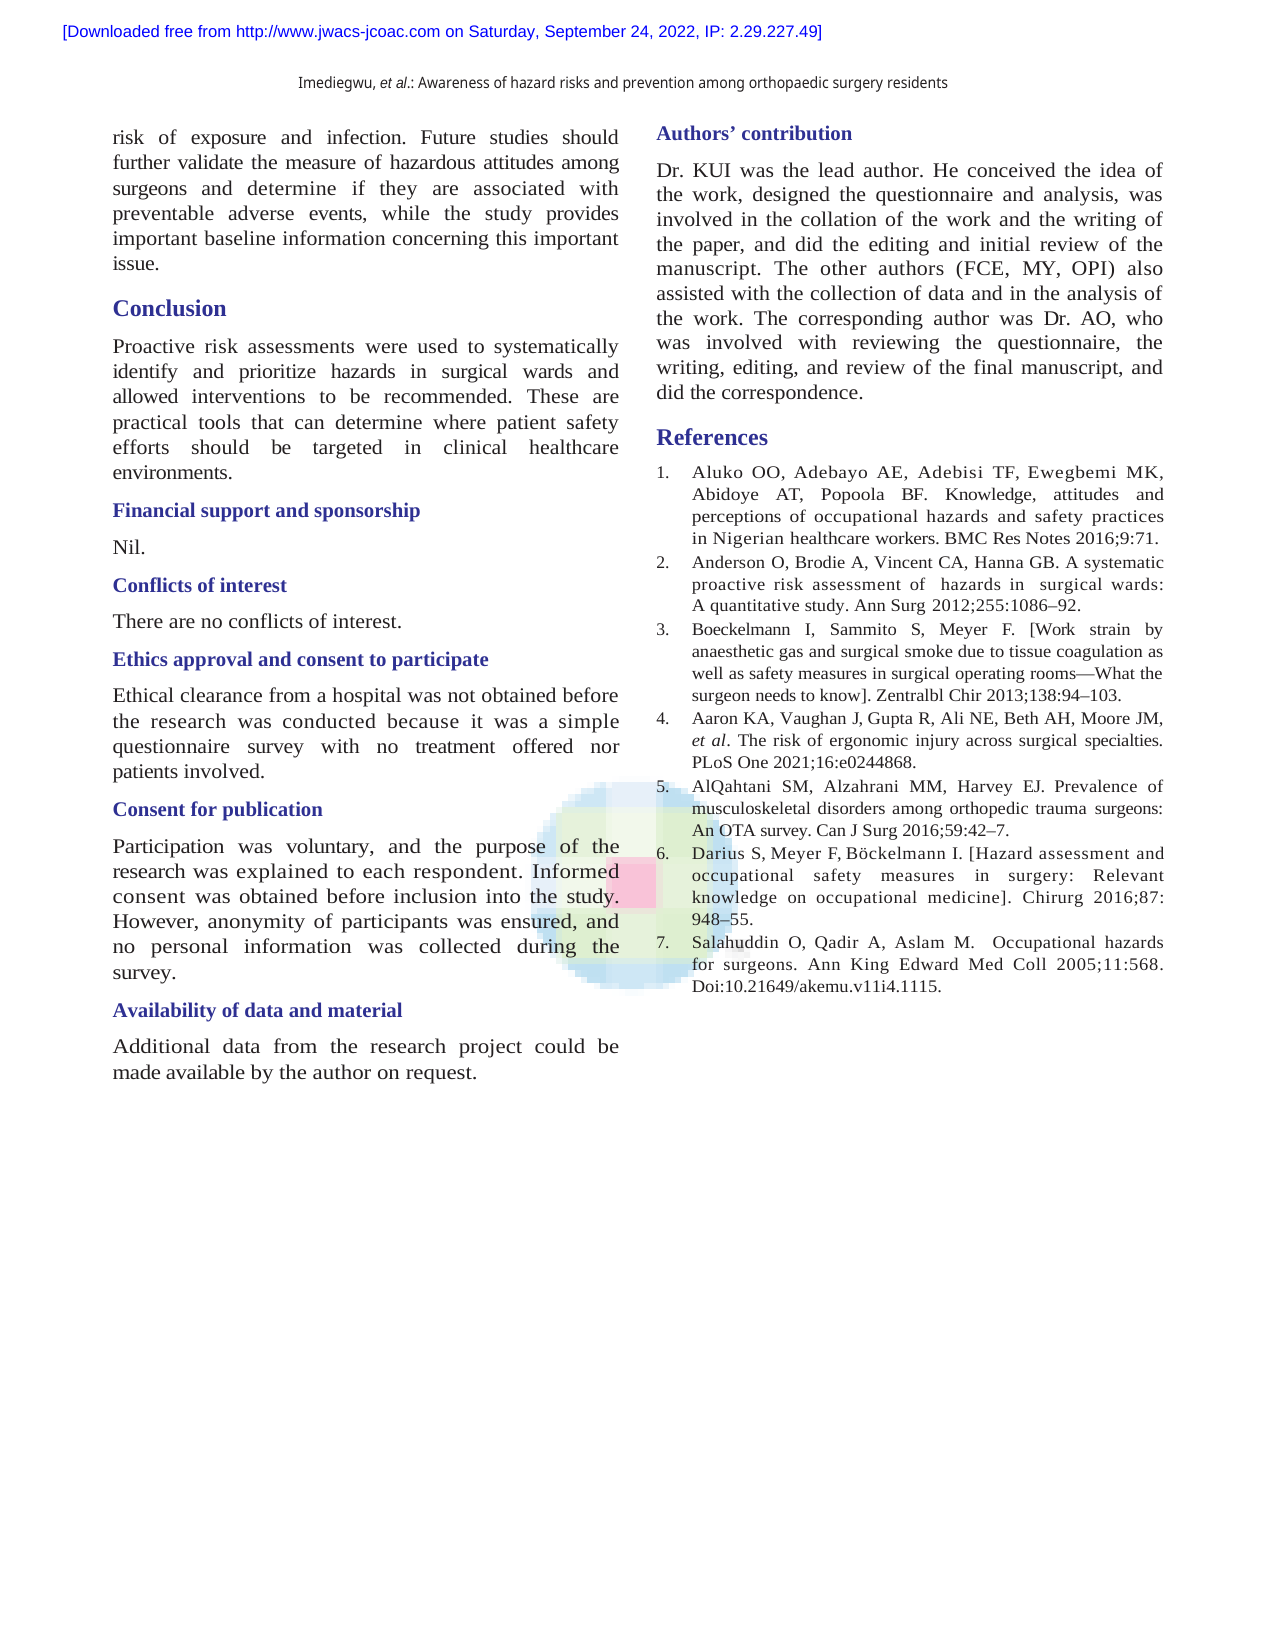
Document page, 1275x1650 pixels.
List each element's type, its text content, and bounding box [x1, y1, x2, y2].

subtitle Consent for publication [112, 797, 624, 821]
text risk of exposure and infection. Future studies should further validate the measure of hazardous attitudes among surgeons and determine if they are associated with preventable adverse events, while the study provides important baseline information concerning this important issue. [112, 125, 619, 275]
text There are no conflicts of interest. [112, 609, 624, 633]
list Anderson O, Brodie A, Vincent CA, Hanna GB. A systematic proactive risk assessment of hazards in surgical wards: A quantitative study. Ann Surg 2012;255:1086–92. [656, 552, 1164, 616]
list Aaron KA, Vaughan J, Gupta R, Ali NE, Beth AH, Moore JM, et al. The risk of ergonomic injury across surgical specialties. PLoS One 2021;16:e0244868. [656, 708, 1163, 772]
subtitle Authors’ contribution [656, 121, 1175, 145]
list Boeckelmann I, Sammito S, Meyer F. [Work strain by anaesthetic gas and surgical smoke due to tissue coagulation as well as safety measures in surgical operating rooms—What the surgeon needs to know]. Zentralbl Chir 2013;138:94–103. [656, 619, 1163, 705]
text Nil. [112, 535, 624, 559]
text Proactive risk assessments were used to systematically identify and prioritize hazards in surgical wards and allowed interventions to be recommended. These are practical tools that can determine where patient safety efforts should be targeted in clinical healthcare environments. [112, 334, 619, 484]
text Dr. KUI was the lead author. He conceived the idea of the work, designed the questionnaire and analysis, was involved in the collation of the work and the writing of the paper, and did the editing and initial review of the manuscript. The other authors (FCE, MY, OPI) also assisted with the collection of data and in the analysis of the work. The corresponding author was Dr. AO, who was involved with reviewing the questionnaire, the writing, editing, and review of the final manuscript, and did the correspondence. [656, 157, 1163, 404]
list Aluko OO, Adebayo AE, Adebisi TF, Ewegbemi MK, Abidoye AT, Popoola BF. Knowledge, attitudes and perceptions of occupational hazards and safety practices in Nigerian healthcare workers. BMC Res Notes 2016;9:71. [656, 462, 1164, 548]
list Darius S, Meyer F, Böckelmann I. [Hazard assessment and occupational safety measures in surgery: Relevant knowledge on occupational medicine]. Chirurg 2016;87: 948–55. [656, 843, 1164, 929]
subtitle Availability of data and material [112, 998, 624, 1022]
text Participation was voluntary, and the purpose of the research was explained to each respondent. Informed consent was obtained before inclusion into the study. However, anonymity of participants was ensured, and no personal information was collected during the survey. [112, 834, 620, 984]
picture [525, 776, 750, 996]
subtitle Conclusion [112, 294, 624, 322]
text Additional data from the research project could be made available by the author on request. [112, 1034, 619, 1084]
subtitle Ethics approval and consent to participate [112, 647, 624, 671]
subtitle Conflicts of interest [112, 573, 624, 597]
text Ethical clearance from a hospital was not obtained before the research was conducted because it was a simple questionnaire survey with no treatment offered nor patients involved. [112, 683, 619, 783]
subtitle References [656, 423, 1175, 450]
list AlQahtani SM, Alzahrani MM, Harvey EJ. Prevalence of musculoskeletal disorders among orthopedic trauma surgeons: An OTA survey. Can J Surg 2016;59:42–7. [656, 776, 1163, 840]
list Salahuddin O, Qadir A, Aslam M. Occupational hazards for surgeons. Ann King Edward Med Coll 2005;11:568. Doi:10.21649/akemu.v11i4.1115. [656, 932, 1164, 996]
subtitle Financial support and sponsorship [112, 498, 624, 522]
